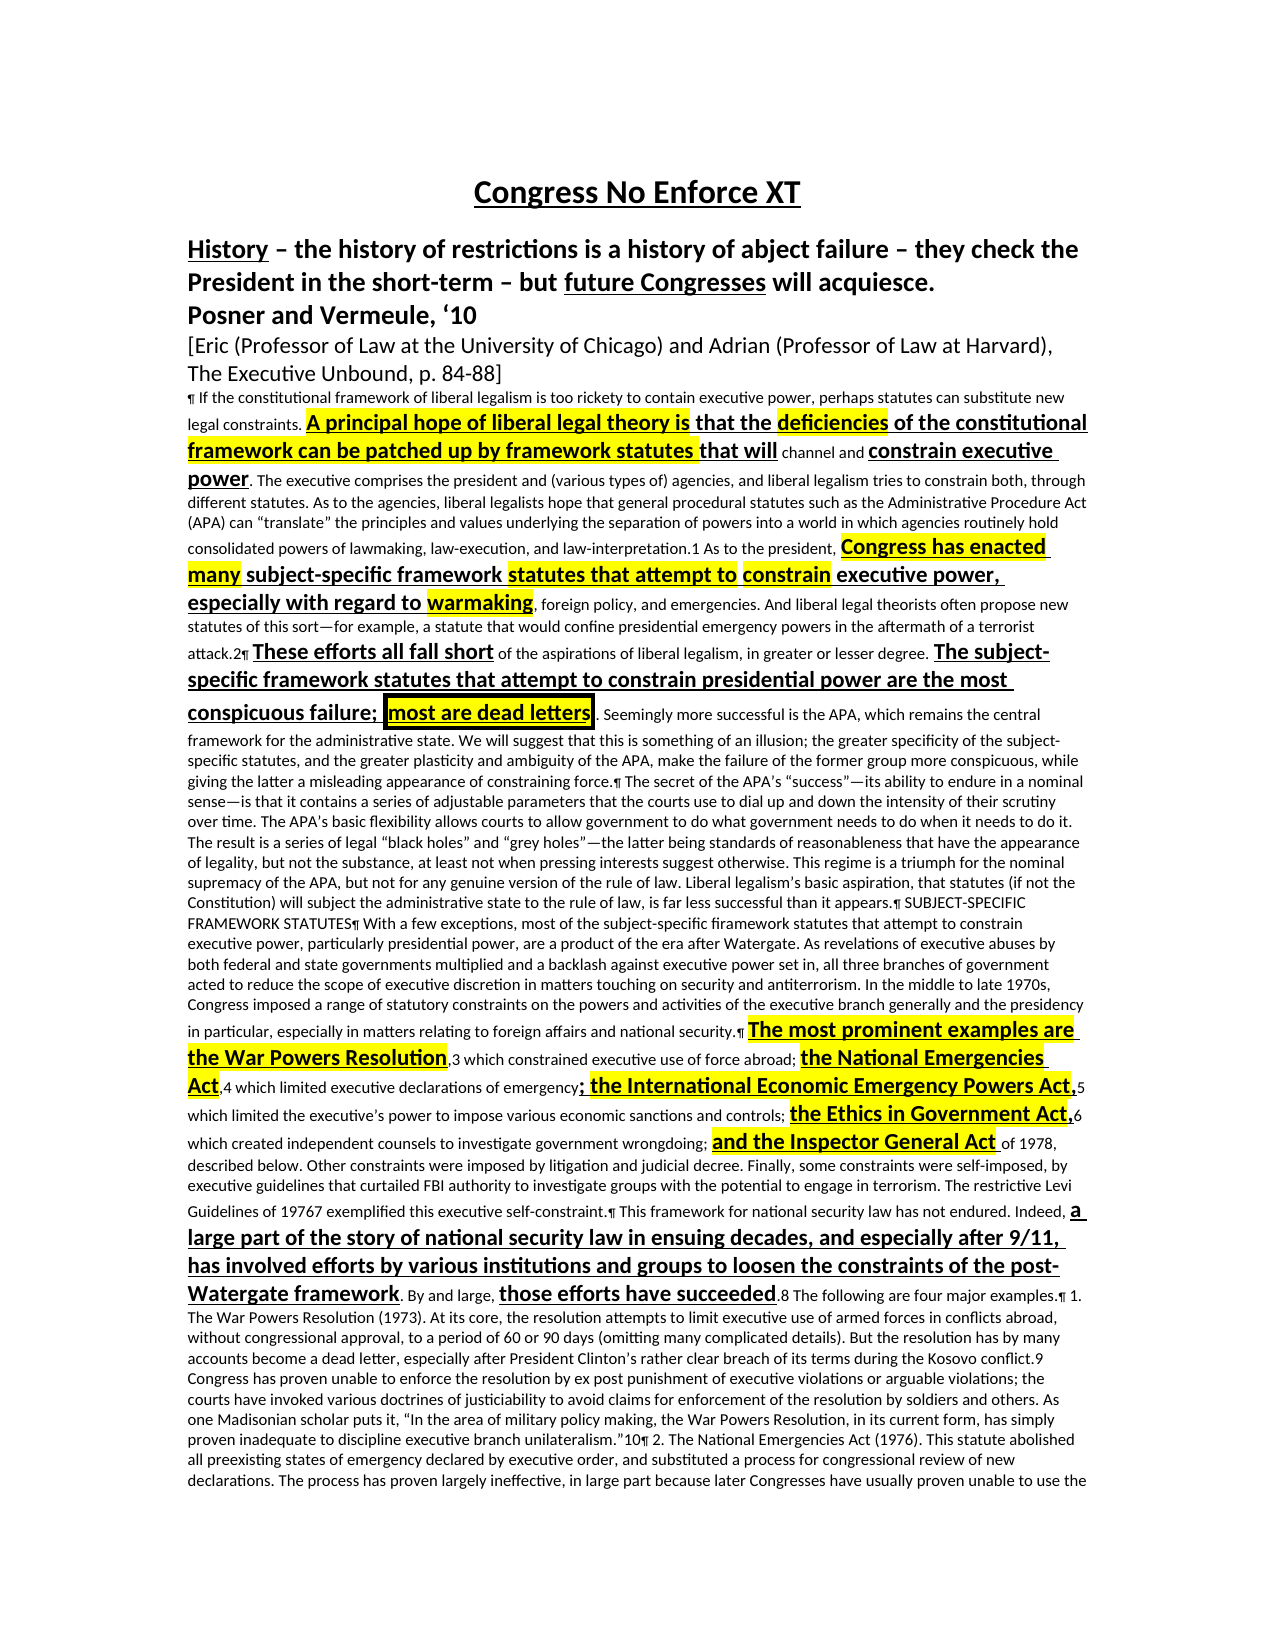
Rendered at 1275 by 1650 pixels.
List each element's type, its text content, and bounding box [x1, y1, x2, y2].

text [Eric (Professor of Law at the University of Chicago) and Adrian (Professor of Law at Harvard), The Executive Unbound, p. 84-88] [187, 331, 1087, 387]
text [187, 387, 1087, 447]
text Posner and Vermeule, ‘10 [187, 298, 1087, 331]
subtitle Congress No Enforce XT [187, 171, 1087, 212]
subtitle History – the history of restrictions is a history of abject failure – they check the President in the short-term – but future Congresses will acquiesce. [187, 232, 1087, 298]
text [187, 433, 1087, 1490]
